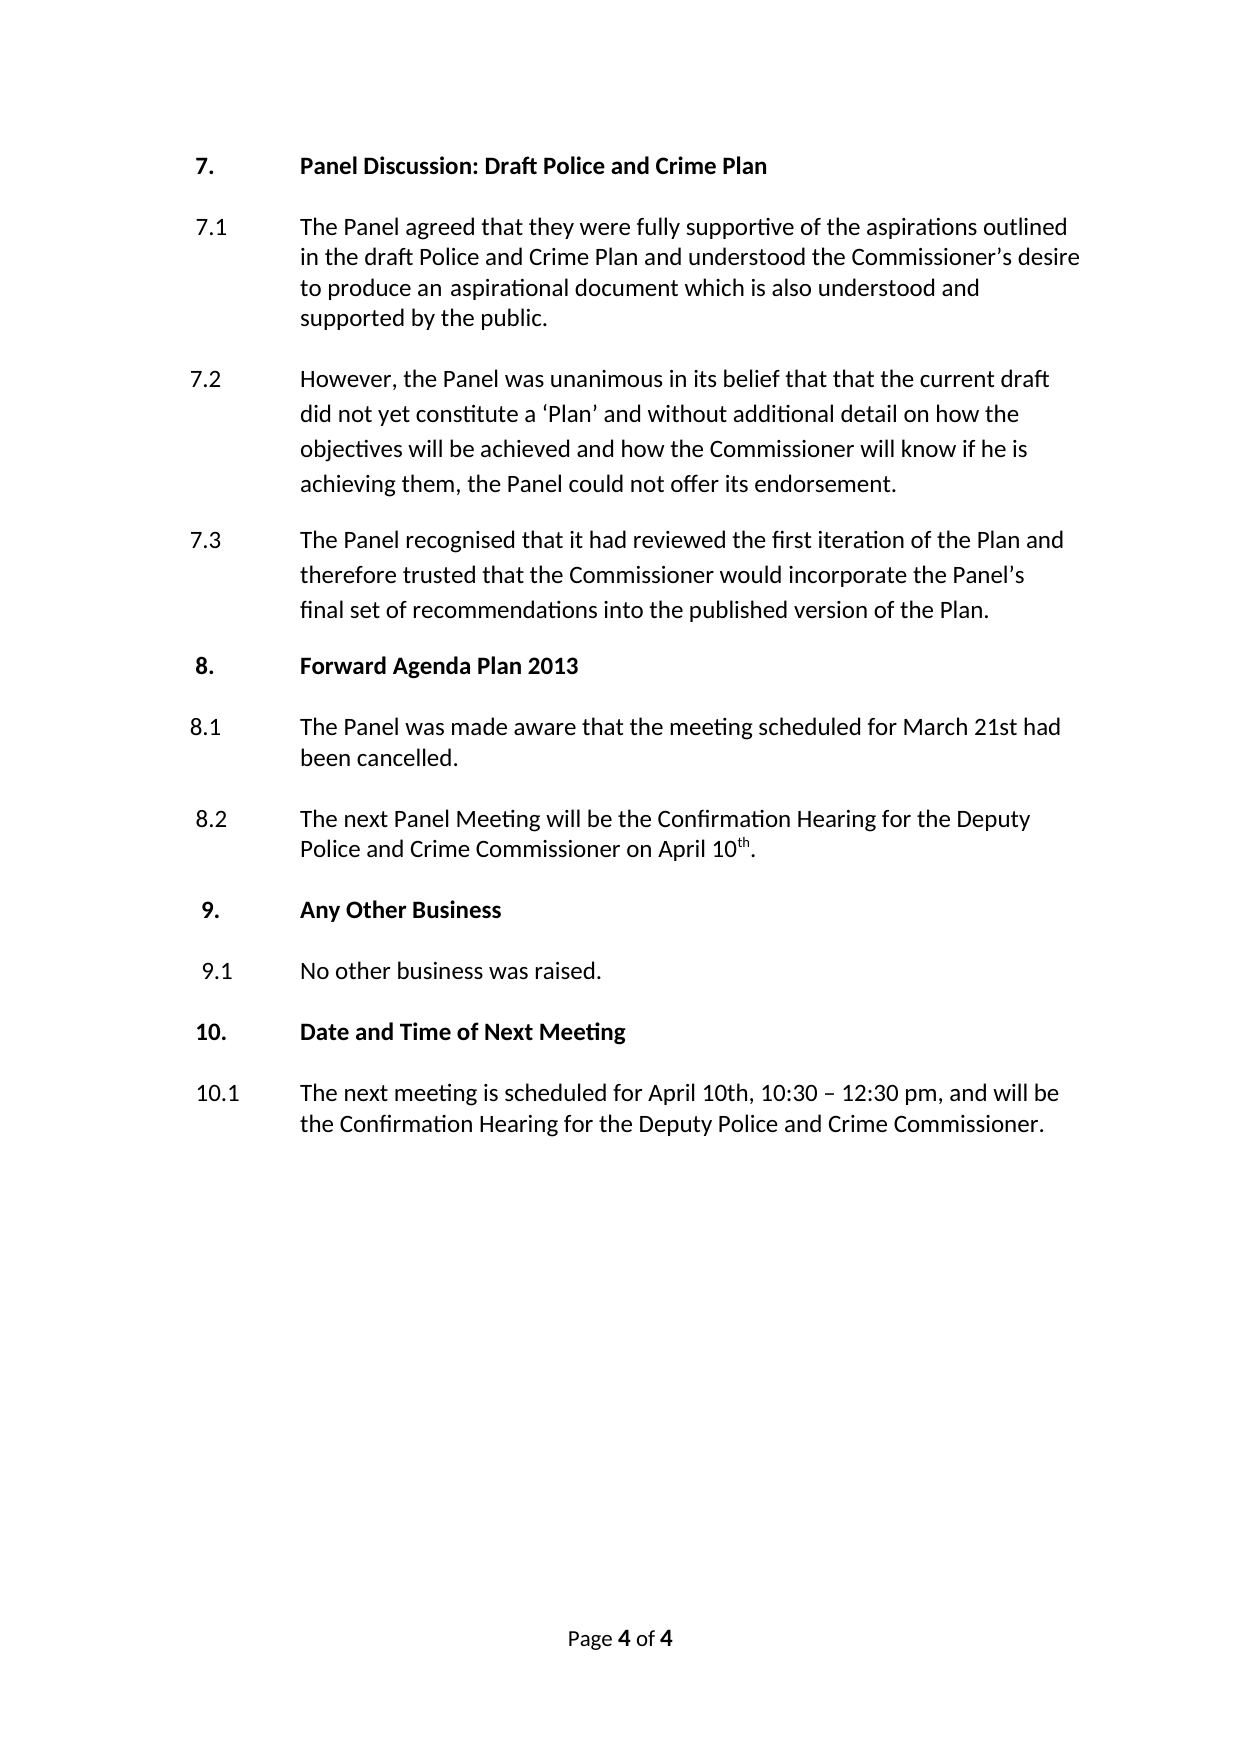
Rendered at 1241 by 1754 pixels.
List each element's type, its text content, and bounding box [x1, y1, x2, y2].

text 10. Date and Time of Next Meeting [150, 1017, 1090, 1047]
text 7. Panel Discussion: Draft Police and Crime Plan [150, 150, 1090, 181]
text 8.2 The next Panel Meeting will be the Confirmation Hearing for the Deputy Police and Crime Commissioner on April 10th. [150, 803, 1090, 864]
text 8.1 The Panel was made aware that the meeting scheduled for March 21st had been cancelled. [150, 711, 1090, 772]
text 7.3 The Panel recognised that it had reviewed the first iteration of the Plan and therefore trusted that the Commissioner would incorporate the Panel’s final set of recommendations into the published version of the Plan. [150, 524, 1090, 625]
text 9.1 No other business was raised. [150, 956, 1090, 986]
text 8. Forward Agenda Plan 2013 [150, 650, 1090, 681]
text 9. Any Other Business [150, 894, 1090, 925]
text 7.1 The Panel agreed that they were fully supportive of the aspirations outlined in the draft Police and Crime Plan and understood the Commissioner’s desire to produce an aspirational document which is also understood and supported by the public. [150, 211, 1090, 333]
text 10.1 The next meeting is scheduled for April 10th, 10:30 – 12:30 pm, and will be the Confirmation Hearing for the Deputy Police and Crime Commissioner. [150, 1078, 1090, 1139]
text 7.2 However, the Panel was unanimous in its belief that that the current draft did not yet constitute a ‘Plan’ and without additional detail on how the objectives will be achieved and how the Commissioner will know if he is achieving them, the Panel could not offer its endorsement. [150, 364, 1090, 499]
